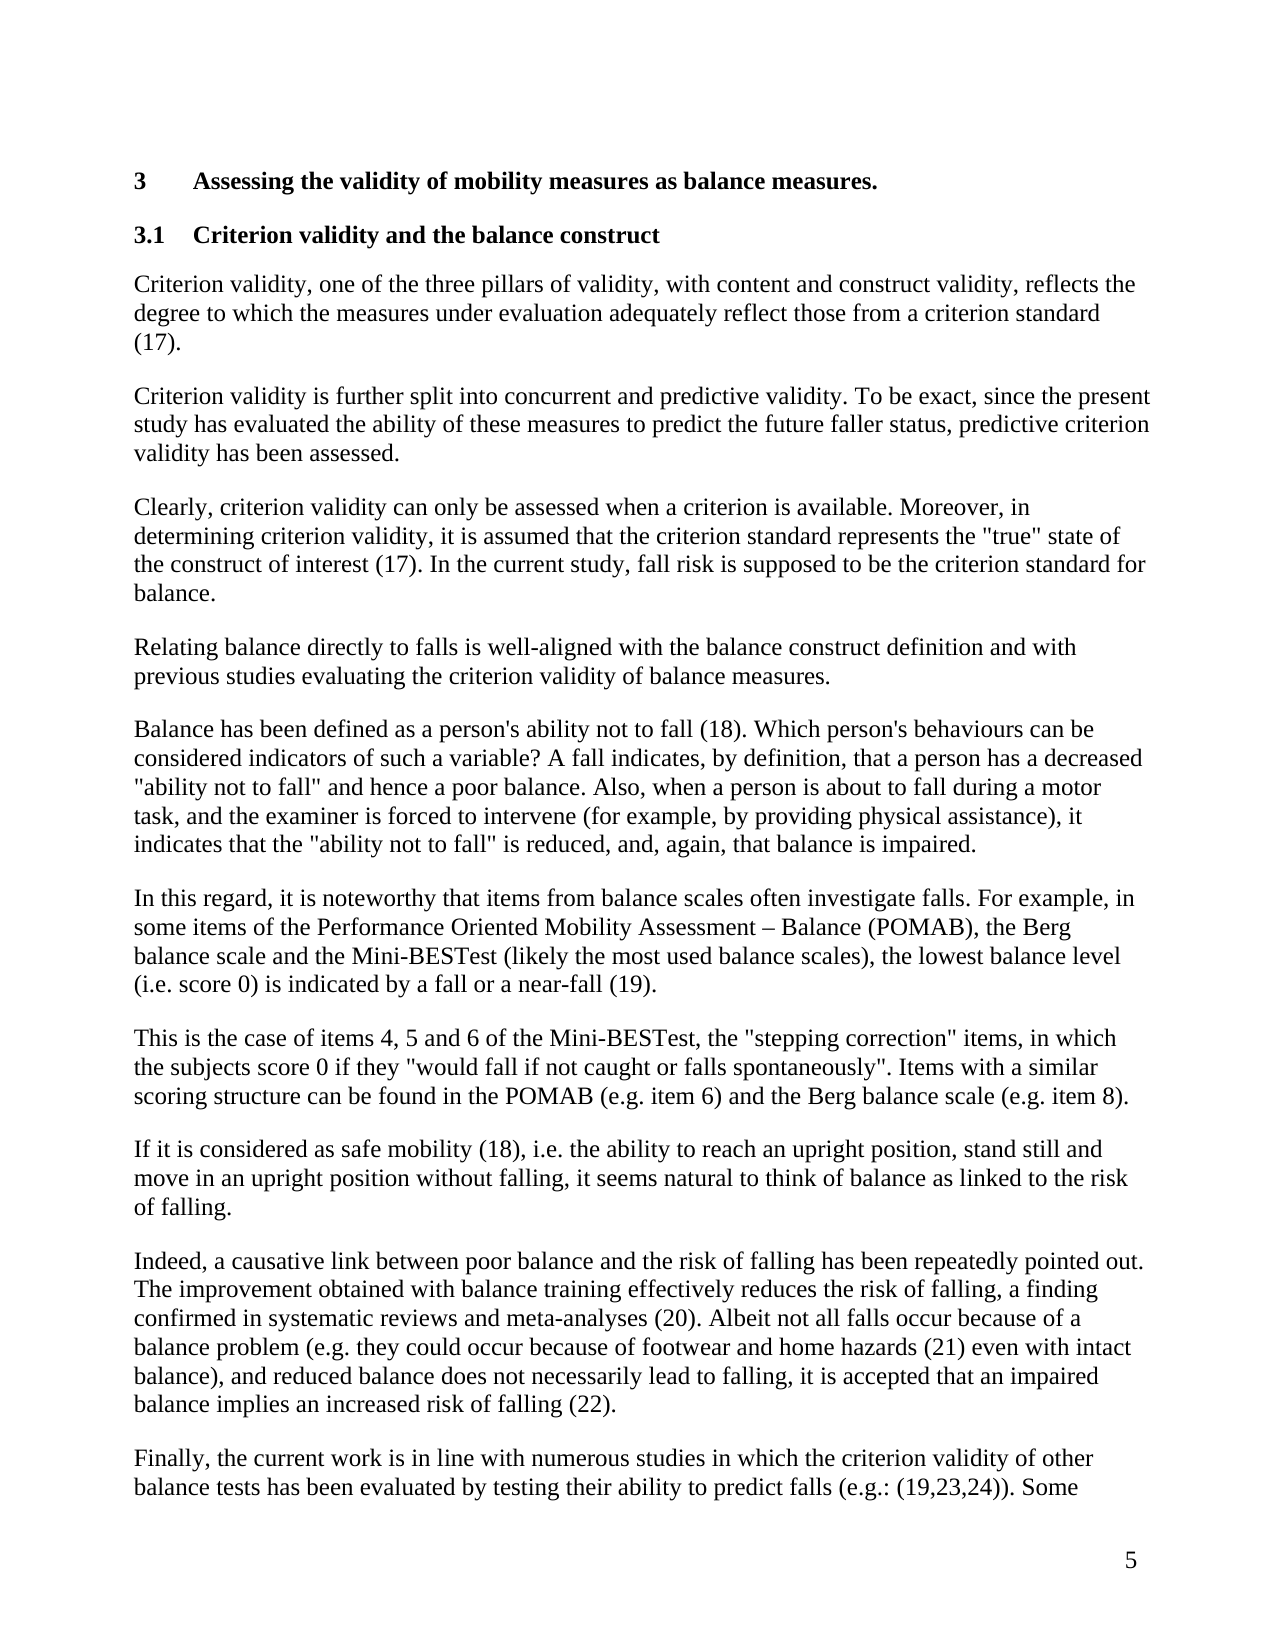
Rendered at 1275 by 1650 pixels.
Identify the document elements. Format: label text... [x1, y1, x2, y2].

text Clearly, criterion validity can only be assessed when a criterion is available. Moreover, in determining criterion validity, it is assumed that the criterion standard represents the "true" state of the construct of interest (17). In the current study, fall risk is supposed to be the criterion standard for balance. [133, 492, 1152, 607]
text Criterion validity is further split into concurrent and predictive validity. To be exact, since the present study has evaluated the ability of these measures to predict the future faller status, predictive criterion validity has been assessed. [133, 381, 1152, 467]
text In this regard, it is noteworthy that items from balance scales often investigate falls. For example, in some items of the Performance Oriented Mobility Assessment – Balance (POMAB), the Berg balance scale and the Mini-BESTest (likely the most used balance scales), the lowest balance level (i.e. score 0) is indicated by a fall or a near-fall (19). [133, 883, 1152, 998]
text Criterion validity, one of the three pillars of validity, with content and construct validity, reflects the degree to which the measures under evaluation adequately reflect those from a criterion standard (17). [133, 269, 1152, 356]
subtitle Assessing the validity of mobility measures as balance measures. [133, 166, 1152, 195]
text Relating balance directly to falls is well-aligned with the balance construct definition and with previous studies evaluating the criterion validity of balance measures. [133, 632, 1152, 689]
text This is the case of items 4, 5 and 6 of the Mini-BESTest, the "stepping correction" items, in which the subjects score 0 if they "would fall if not caught or falls spontaneously". Items with a similar scoring structure can be found in the POMAB (e.g. item 6) and the Berg balance scale (e.g. item 8). [133, 1023, 1152, 1109]
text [133, 1443, 1152, 1501]
subtitle Criterion validity and the balance construct [133, 220, 1152, 249]
text If it is considered as safe mobility (18), i.e. the ability to reach an upright position, stand still and move in an upright position without falling, it seems natural to think of balance as linked to the risk of falling. [133, 1134, 1152, 1221]
text Indeed, a causative link between poor balance and the risk of falling has been repeatedly pointed out. The improvement obtained with balance training effectively reduces the risk of falling, a finding confirmed in systematic reviews and meta-analyses (20). Albeit not all falls occur because of a balance problem (e.g. they could occur because of footwear and home hazards (21) even with intact balance), and reduced balance does not necessarily lead to falling, it is accepted that an impaired balance implies an increased risk of falling (22). [133, 1246, 1152, 1418]
text Balance has been defined as a person's ability not to fall (18). Which person's behaviours can be considered indicators of such a variable? A fall indicates, by definition, that a person has a decreased "ability not to fall" and hence a poor balance. Also, when a person is about to fall during a motor task, and the examiner is forced to intervene (for example, by providing physical assistance), it indicates that the "ability not to fall" is reduced, and, again, that balance is impaired. [133, 714, 1152, 858]
